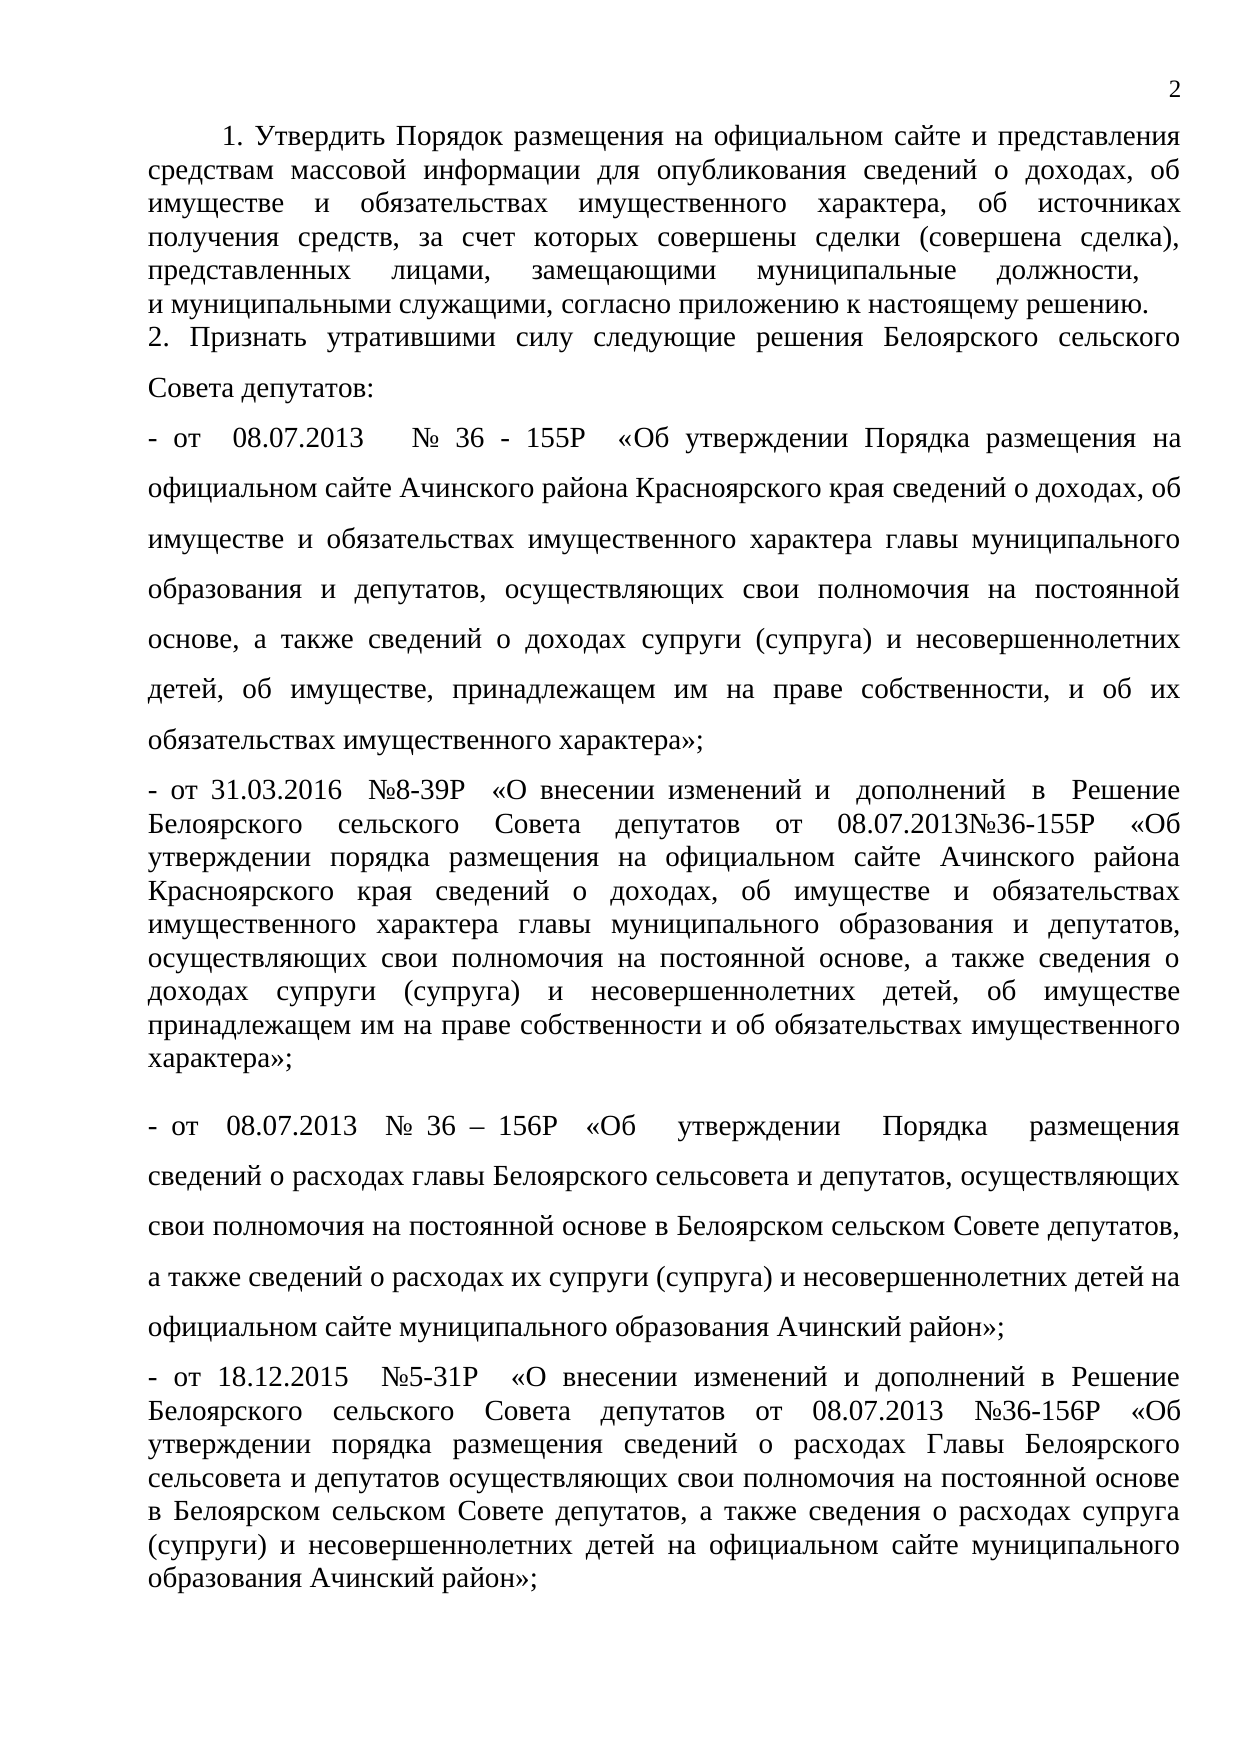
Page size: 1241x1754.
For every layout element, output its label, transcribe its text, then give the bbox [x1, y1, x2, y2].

text 1. Утвердить Порядок размещения на официальном сайте и представления средствам массовой информации для опубликования сведений о доходах, об имуществе и обязательствах имущественного характера, об источниках получения средств, за счет которых совершены сделки (совершена сделка), представленных лицами, замещающими муниципальные должности, и муниципальными служащими, согласно приложению к настоящему решению. [148, 118, 1181, 319]
text - от 31.03.2016 №8-39Р «О внесении изменений и дополнений в Решение Белоярского сельского Совета депутатов от 08.07.2013№36-155Р «Об утверждении порядка размещения на официальном сайте Ачинского района Красноярского края сведений о доходах, об имуществе и обязательствах имущественного характера главы муниципального образования и депутатов, осуществляющих свои полномочия на постоянной основе, а также сведения о доходах супруги (супруга) и несовершеннолетних детей, об имуществе принадлежащем им на праве собственности и об обязательствах имущественного характера»; [148, 772, 1181, 1074]
text 2. Признать утратившими силу следующие решения Белоярского сельского Совета депутатов: [148, 319, 1181, 403]
text - от 18.12.2015 №5-31Р «О внесении изменений и дополнений в Решение Белоярского сельского Совета депутатов от 08.07.2013 №36-156Р «Об утверждении порядка размещения сведений о расходах Главы Белоярского сельсовета и депутатов осуществляющих свои полномочия на постоянной основе в Белоярском сельском Совете депутатов, а также сведения о расходах супруга (супруги) и несовершеннолетних детей на официальном сайте муниципального образования Ачинский район»; [148, 1359, 1181, 1594]
text - от 08.07.2013 № 36 – 156Р «Об утверждении Порядка размещения сведений о расходах главы Белоярского сельсовета и депутатов, осуществляющих свои полномочия на постоянной основе в Белоярском сельском Совете депутатов, а также сведений о расходах их супруги (супруга) и несовершеннолетних детей на официальном сайте муниципального образования Ачинский район»; [148, 1108, 1181, 1342]
text - от 08.07.2013 № 36 - 155Р «Об утверждении Порядка размещения на официальном сайте Ачинского района Красноярского края сведений о доходах, об имуществе и обязательствах имущественного характера главы муниципального образования и депутатов, осуществляющих свои полномочия на постоянной основе, а также сведений о доходах супруги (супруга) и несовершеннолетних детей, об имуществе, принадлежащем им на праве собственности, и об их обязательствах имущественного характера»; [148, 420, 1181, 756]
